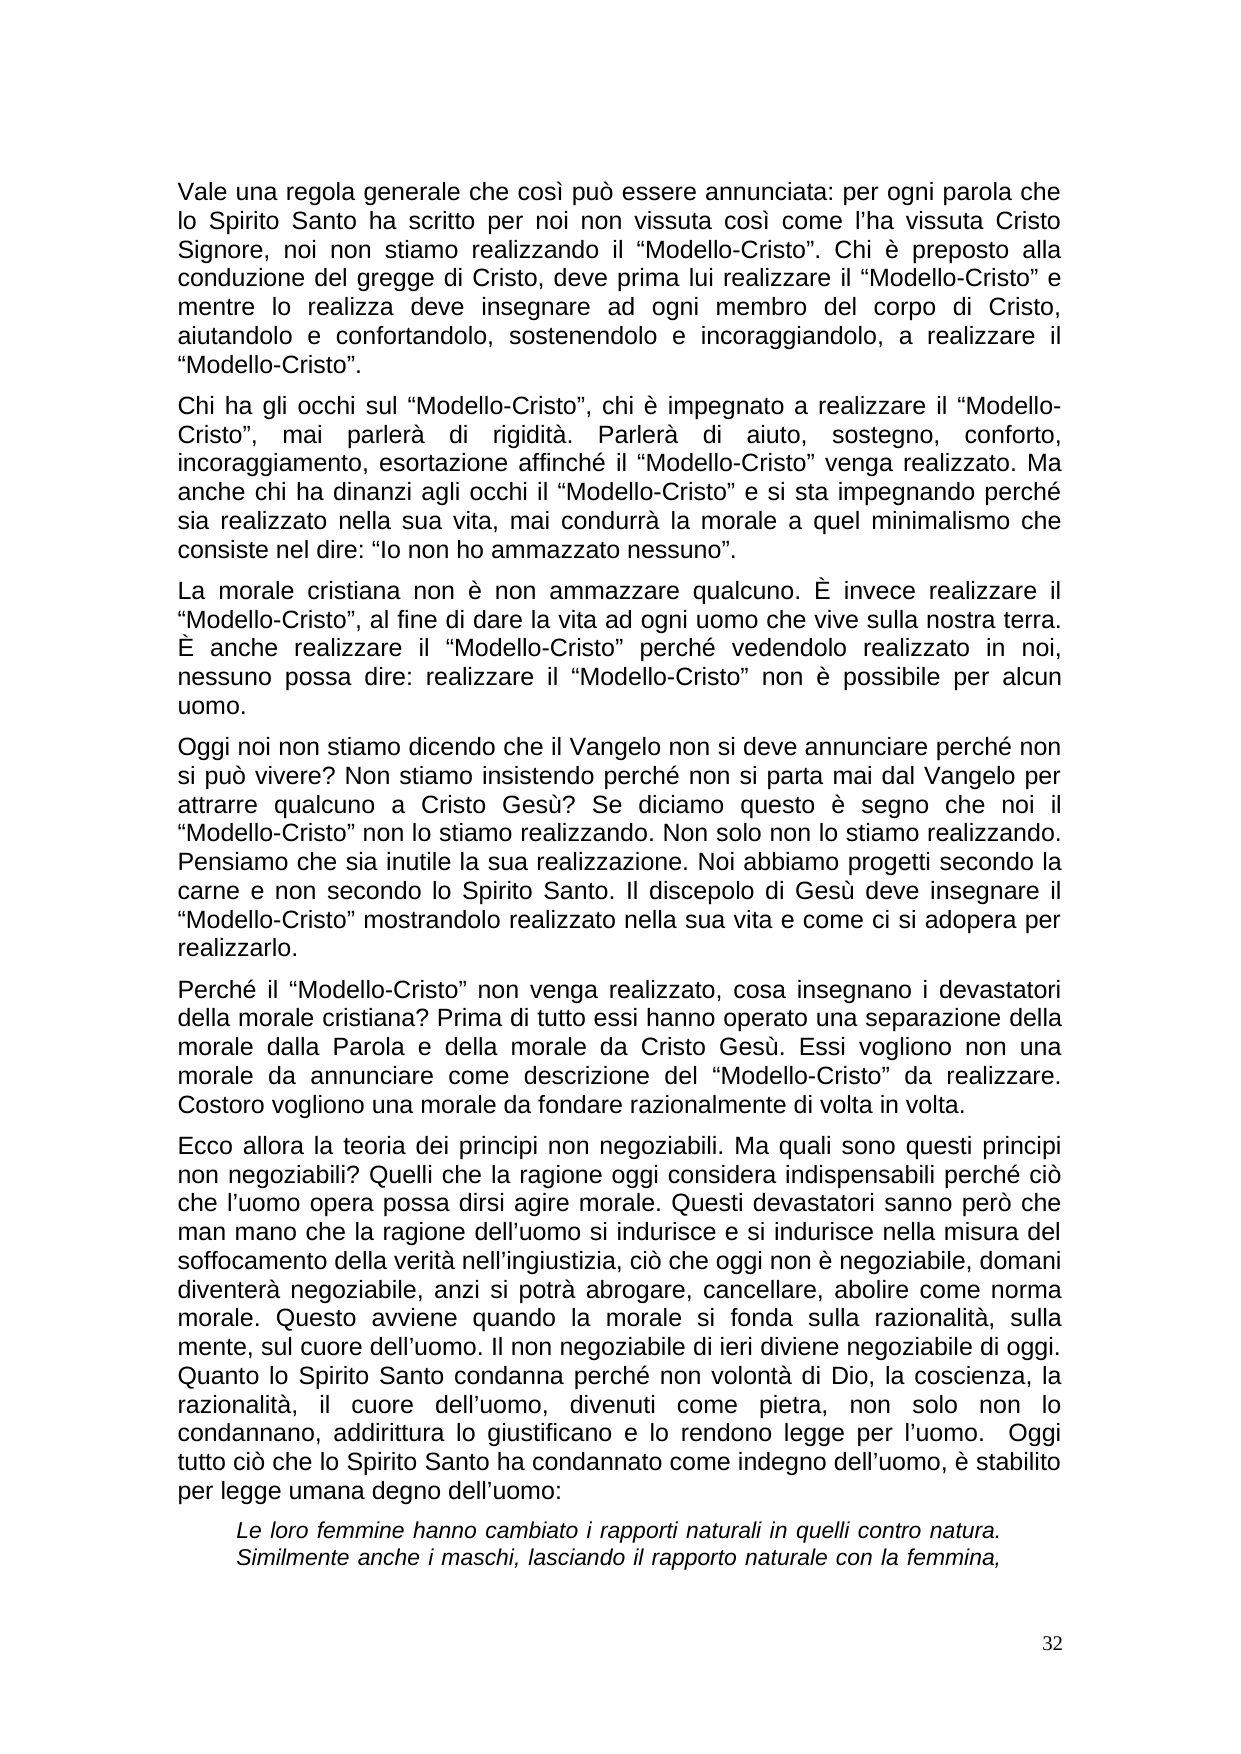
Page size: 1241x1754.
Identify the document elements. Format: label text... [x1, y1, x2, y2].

text Ecco allora la teoria dei principi non negoziabili. Ma quali sono questi principi non negoziabili? Quelli che la ragione oggi considera indispensabili perché ciò che l’uomo opera possa dirsi agire morale. Questi devastatori sanno però che man mano che la ragione dell’uomo si indurisce e si indurisce nella misura del soffocamento della verità nell’ingiustizia, ciò che oggi non è negoziabile, domani diventerà negoziabile, anzi si potrà abrogare, cancellare, abolire come norma morale. Questo avviene quando la morale si fonda sulla razionalità, sulla mente, sul cuore dell’uomo. Il non negoziabile di ieri diviene negoziabile di oggi. Quanto lo Spirito Santo condanna perché non volontà di Dio, la coscienza, la razionalità, il cuore dell’uomo, divenuti come pietra, non solo non lo condannano, addirittura lo giustificano e lo rendono legge per l’uomo. Oggi tutto ciò che lo Spirito Santo ha condannato come indegno dell’uomo, è stabilito per legge umana degno dell’uomo: [177, 1131, 1063, 1505]
text Perché il “Modello-Cristo” non venga realizzato, cosa insegnano i devastatori della morale cristiana? Prima di tutto essi hanno operato una separazione della morale dalla Parola e della morale da Cristo Gesù. Essi vogliono non una morale da annunciare come descrizione del “Modello-Cristo” da realizzare. Costoro vogliono una morale da fondare razionalmente di volta in volta. [177, 975, 1063, 1118]
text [236, 1517, 1004, 1570]
text Chi ha gli occhi sul “Modello-Cristo”, chi è impegnato a realizzare il “Modello-Cristo”, mai parlerà di rigidità. Parlerà di aiuto, sostegno, conforto, incoraggiamento, esortazione affinché il “Modello-Cristo” venga realizzato. Ma anche chi ha dinanzi agli occhi il “Modello-Cristo” e si sta impegnando perché sia realizzato nella sua vita, mai condurrà la morale a quel minimalismo che consiste nel dire: “Io non ho ammazzato nessuno”. [177, 391, 1063, 563]
text Oggi noi non stiamo dicendo che il Vangelo non si deve annunciare perché non si può vivere? Non stiamo insistendo perché non si parta mai dal Vangelo per attrarre qualcuno a Cristo Gesù? Se diciamo questo è segno che noi il “Modello-Cristo” non lo stiamo realizzando. Non solo non lo stiamo realizzando. Pensiamo che sia inutile la sua realizzazione. Noi abbiamo progetti secondo la carne e non secondo lo Spirito Santo. Il discepolo di Gesù deve insegnare il “Modello-Cristo” mostrandolo realizzato nella sua vita e come ci si adopera per realizzarlo. [177, 732, 1063, 962]
text Vale una regola generale che così può essere annunciata: per ogni parola che lo Spirito Santo ha scritto per noi non vissuta così come l’ha vissuta Cristo Signore, noi non stiamo realizzando il “Modello-Cristo”. Chi è preposto alla conduzione del gregge di Cristo, deve prima lui realizzare il “Modello-Cristo” e mentre lo realizza deve insegnare ad ogni membro del corpo di Cristo, aiutandolo e confortandolo, sostenendolo e incoraggiandolo, a realizzare il “Modello-Cristo”. [177, 177, 1063, 378]
text La morale cristiana non è non ammazzare qualcuno. È invece realizzare il “Modello-Cristo”, al fine di dare la vita ad ogni uomo che vive sulla nostra terra. È anche realizzare il “Modello-Cristo” perché vedendolo realizzato in noi, nessuno possa dire: realizzare il “Modello-Cristo” non è possibile per alcun uomo. [177, 576, 1063, 720]
